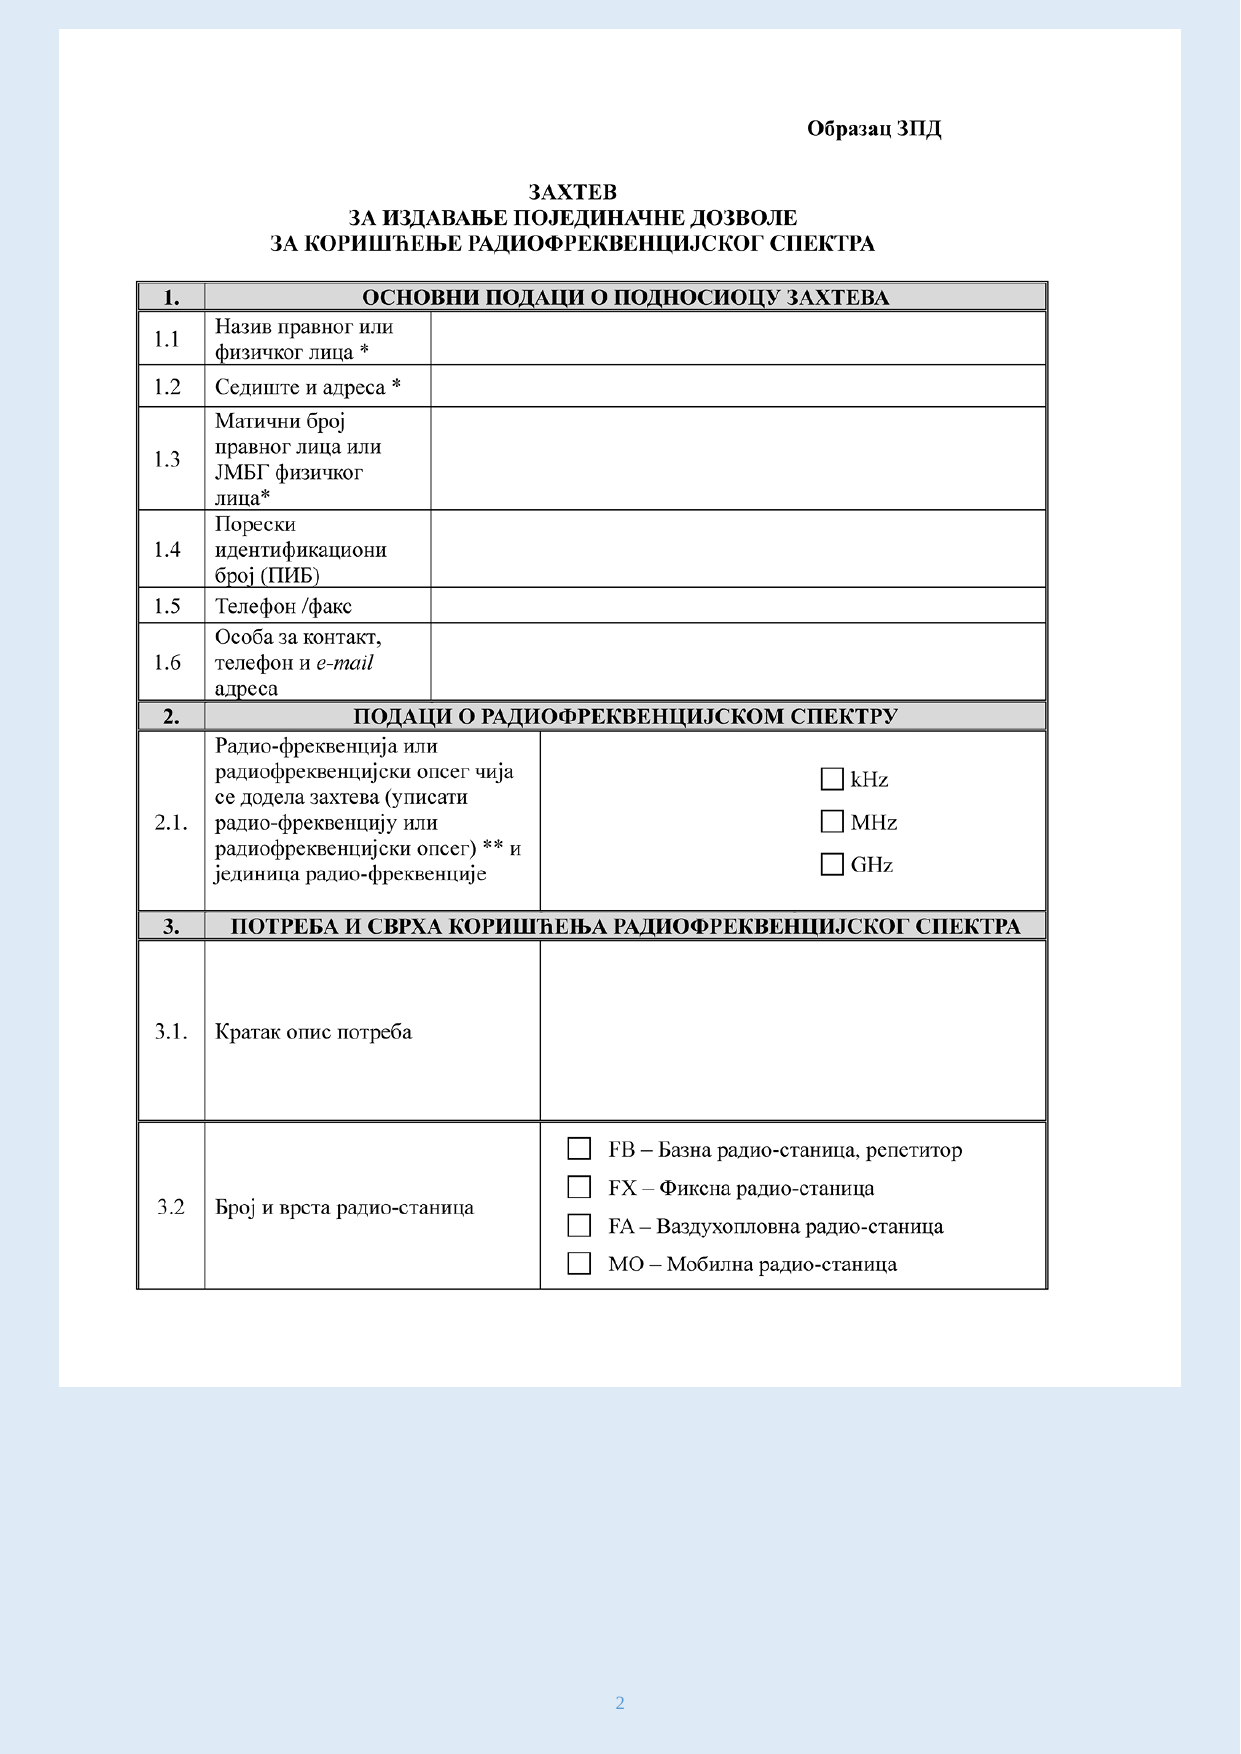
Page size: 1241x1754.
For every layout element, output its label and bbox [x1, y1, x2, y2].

picture [108, 29, 1075, 1388]
